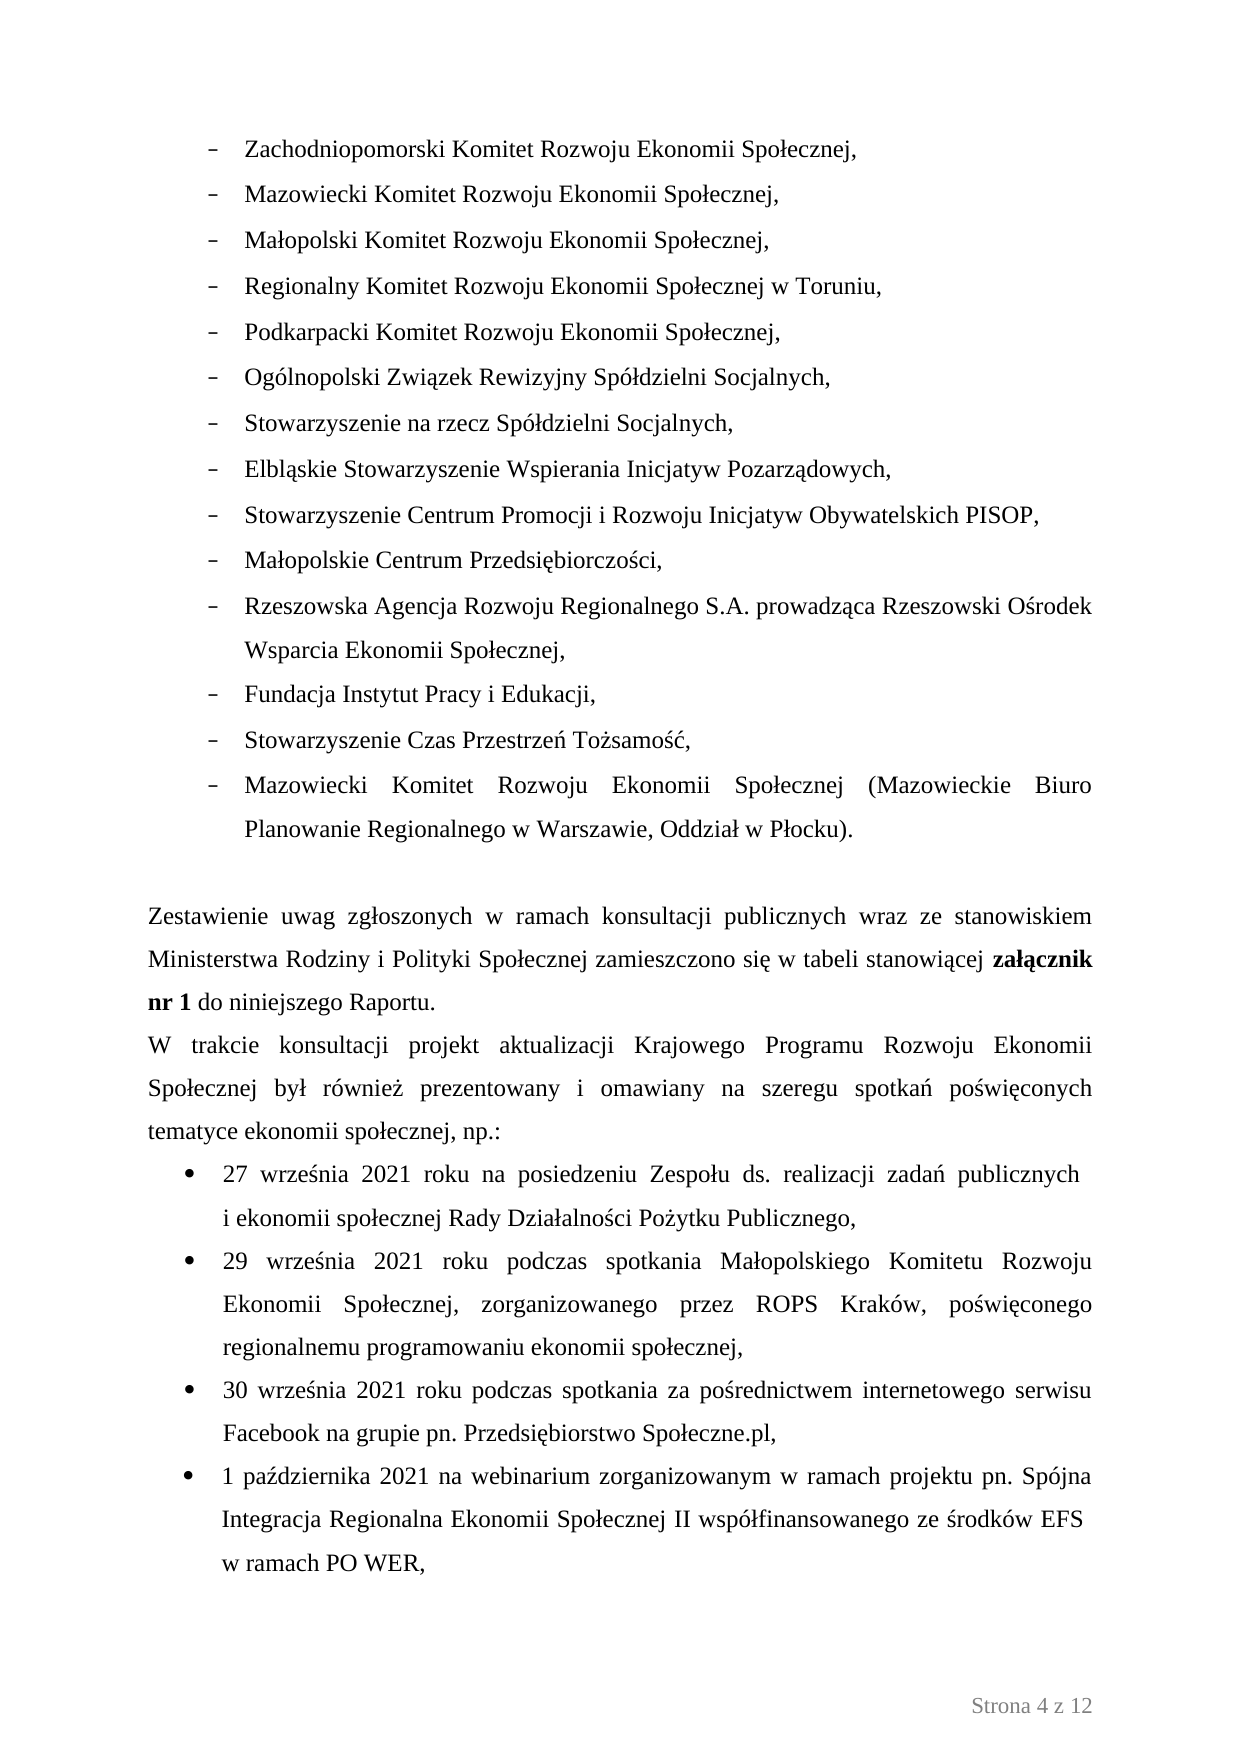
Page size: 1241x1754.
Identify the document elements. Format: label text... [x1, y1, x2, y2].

text W trakcie konsultacji projekt aktualizacji Krajowego Programu Rozwoju Ekonomii Społecznej był również prezentowany i omawiany na szeregu spotkań poświęconych tematyce ekonomii społecznej, np.: [148, 1030, 1093, 1145]
text Zestawienie uwag zgłoszonych w ramach konsultacji publicznych wraz ze stanowiskiem Ministerstwa Rodziny i Polityki Społecznej zamieszczono się w tabeli stanowiącej załącznik nr 1 do niniejszego Raportu. [148, 901, 1093, 1016]
list 29 września 2021 roku podczas spotkania Małopolskiego Komitetu Rozwoju Ekonomii Społecznej, zorganizowanego przez ROPS Kraków, poświęconego regionalnemu programowaniu ekonomii społecznej, [185, 1246, 1093, 1361]
list 1 października 2021 na webinarium zorganizowanym w ramach projektu pn. Spójna Integracja Regionalna Ekonomii Społecznej II współfinansowanego ze środków EFS w ramach PO WER, [184, 1461, 1093, 1576]
list Stowarzyszenie Czas Przestrzeń Tożsamość, [207, 724, 1093, 754]
list Elbląskie Stowarzyszenie Wspierania Inicjatyw Pozarządowych, [207, 453, 1093, 483]
list Podkarpacki Komitet Rozwoju Ekonomii Społecznej, [207, 316, 1093, 346]
list Zachodniopomorski Komitet Rozwoju Ekonomii Społecznej, [207, 133, 1093, 163]
list Mazowiecki Komitet Rozwoju Ekonomii Społecznej, [207, 179, 1093, 209]
list 27 września 2021 roku na posiedzeniu Zespołu ds. realizacji zadań publicznych i ekonomii społecznej Rady Działalności Pożytku Publicznego, [185, 1159, 1093, 1231]
list 30 września 2021 roku podczas spotkania za pośrednictwem internetowego serwisu Facebook na grupie pn. Przedsiębiorstwo Społeczne.pl, [185, 1375, 1093, 1447]
list Fundacja Instytut Pracy i Edukacji, [207, 678, 1093, 709]
list Ogólnopolski Związek Rewizyjny Spółdzielni Socjalnych, [207, 362, 1093, 392]
list Małopolski Komitet Rozwoju Ekonomii Społecznej, [207, 224, 1093, 255]
list Stowarzyszenie Centrum Promocji i Rozwoju Inicjatyw Obywatelskich PISOP, [207, 499, 1093, 529]
list Mazowiecki Komitet Rozwoju Ekonomii Społecznej (Mazowieckie Biuro Planowanie Regionalnego w Warszawie, Oddział w Płocku). [207, 770, 1093, 843]
list Regionalny Komitet Rozwoju Ekonomii Społecznej w Toruniu, [207, 270, 1093, 301]
list Stowarzyszenie na rzecz Spółdzielni Socjalnych, [207, 407, 1093, 438]
list Małopolskie Centrum Przedsiębiorczości, [207, 544, 1093, 575]
list Rzeszowska Agencja Rozwoju Regionalnego S.A. prowadząca Rzeszowski Ośrodek Wsparcia Ekonomii Społecznej, [207, 590, 1093, 664]
